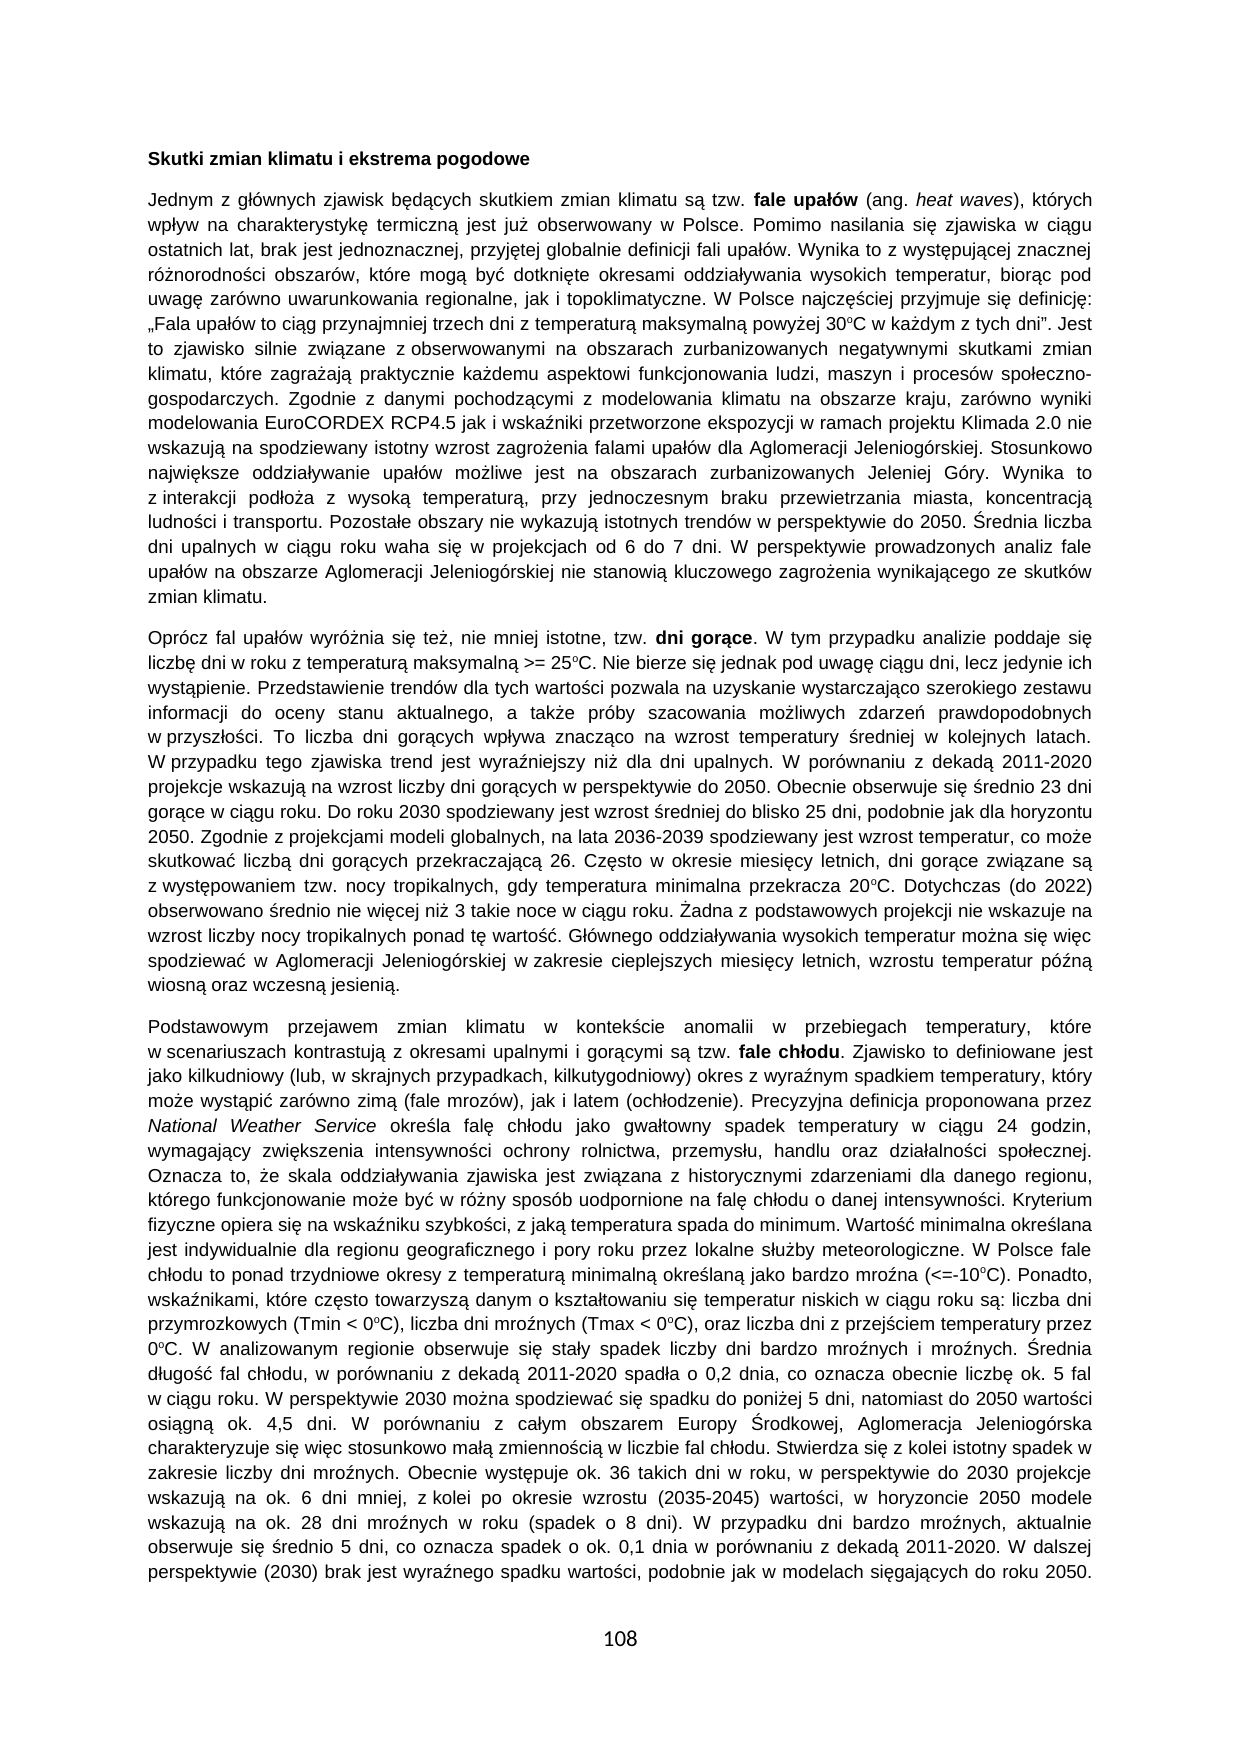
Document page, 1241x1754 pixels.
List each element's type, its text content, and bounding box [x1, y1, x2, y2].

text Skutki zmian klimatu i ekstrema pogodowe [148, 148, 1093, 169]
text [148, 1016, 1093, 1583]
text Jednym z głównych zjawisk będących skutkiem zmian klimatu są tzw. fale upałów (ang. heat waves), których wpływ na charakterystykę termiczną jest już obserwowany w Polsce. Pomimo nasilania się zjawiska w ciągu ostatnich lat, brak jest jednoznacznej, przyjętej globalnie definicji fali upałów. Wynika to z występującej znacznej różnorodności obszarów, które mogą być dotknięte okresami oddziaływania wysokich temperatur, biorąc pod uwagę zarówno uwarunkowania regionalne, jak i topoklimatyczne. W Polsce najczęściej przyjmuje się definicję: „Fala upałów to ciąg przynajmniej trzech dni z temperaturą maksymalną powyżej 30oC w każdym z tych dni”. Jest to zjawisko silnie związane z obserwowanymi na obszarach zurbanizowanych negatywnymi skutkami zmian klimatu, które zagrażają praktycznie każdemu aspektowi funkcjonowania ludzi, maszyn i procesów społeczno-gospodarczych. Zgodnie z danymi pochodzącymi z modelowania klimatu na obszarze kraju, zarówno wyniki modelowania EuroCORDEX RCP4.5 jak i wskaźniki przetworzone ekspozycji w ramach projektu Klimada 2.0 nie wskazują na spodziewany istotny wzrost zagrożenia falami upałów dla Aglomeracji Jeleniogórskiej. Stosunkowo największe oddziaływanie upałów możliwe jest na obszarach zurbanizowanych Jeleniej Góry. Wynika to z interakcji podłoża z wysoką temperaturą, przy jednoczesnym braku przewietrzania miasta, koncentracją ludności i transportu. Pozostałe obszary nie wykazują istotnych trendów w perspektywie do 2050. Średnia liczba dni upalnych w ciągu roku waha się w projekcjach od 6 do 7 dni. W perspektywie prowadzonych analiz fale upałów na obszarze Aglomeracji Jeleniogórskiej nie stanowią kluczowego zagrożenia wynikającego ze skutków zmian klimatu. [148, 189, 1093, 607]
text Oprócz fal upałów wyróżnia się też, nie mniej istotne, tzw. dni gorące. W tym przypadku analizie poddaje się liczbę dni w roku z temperaturą maksymalną >= 25oC. Nie bierze się jednak pod uwagę ciągu dni, lecz jedynie ich wystąpienie. Przedstawienie trendów dla tych wartości pozwala na uzyskanie wystarczająco szerokiego zestawu informacji do oceny stanu aktualnego, a także próby szacowania możliwych zdarzeń prawdopodobnych w przyszłości. To liczba dni gorących wpływa znacząco na wzrost temperatury średniej w kolejnych latach. W przypadku tego zjawiska trend jest wyraźniejszy niż dla dni upalnych. W porównaniu z dekadą 2011-2020 projekcje wskazują na wzrost liczby dni gorących w perspektywie do 2050. Obecnie obserwuje się średnio 23 dni gorące w ciągu roku. Do roku 2030 spodziewany jest wzrost średniej do blisko 25 dni, podobnie jak dla horyzontu 2050. Zgodnie z projekcjami modeli globalnych, na lata 2036-2039 spodziewany jest wzrost temperatur, co może skutkować liczbą dni gorących przekraczającą 26. Często w okresie miesięcy letnich, dni gorące związane są z występowaniem tzw. nocy tropikalnych, gdy temperatura minimalna przekracza 20oC. Dotychczas (do 2022) obserwowano średnio nie więcej niż 3 takie noce w ciągu roku. Żadna z podstawowych projekcji nie wskazuje na wzrost liczby nocy tropikalnych ponad tę wartość. Głównego oddziaływania wysokich temperatur można się więc spodziewać w Aglomeracji Jeleniogórskiej w zakresie cieplejszych miesięcy letnich, wzrostu temperatur późną wiosną oraz wczesną jesienią. [148, 627, 1093, 996]
